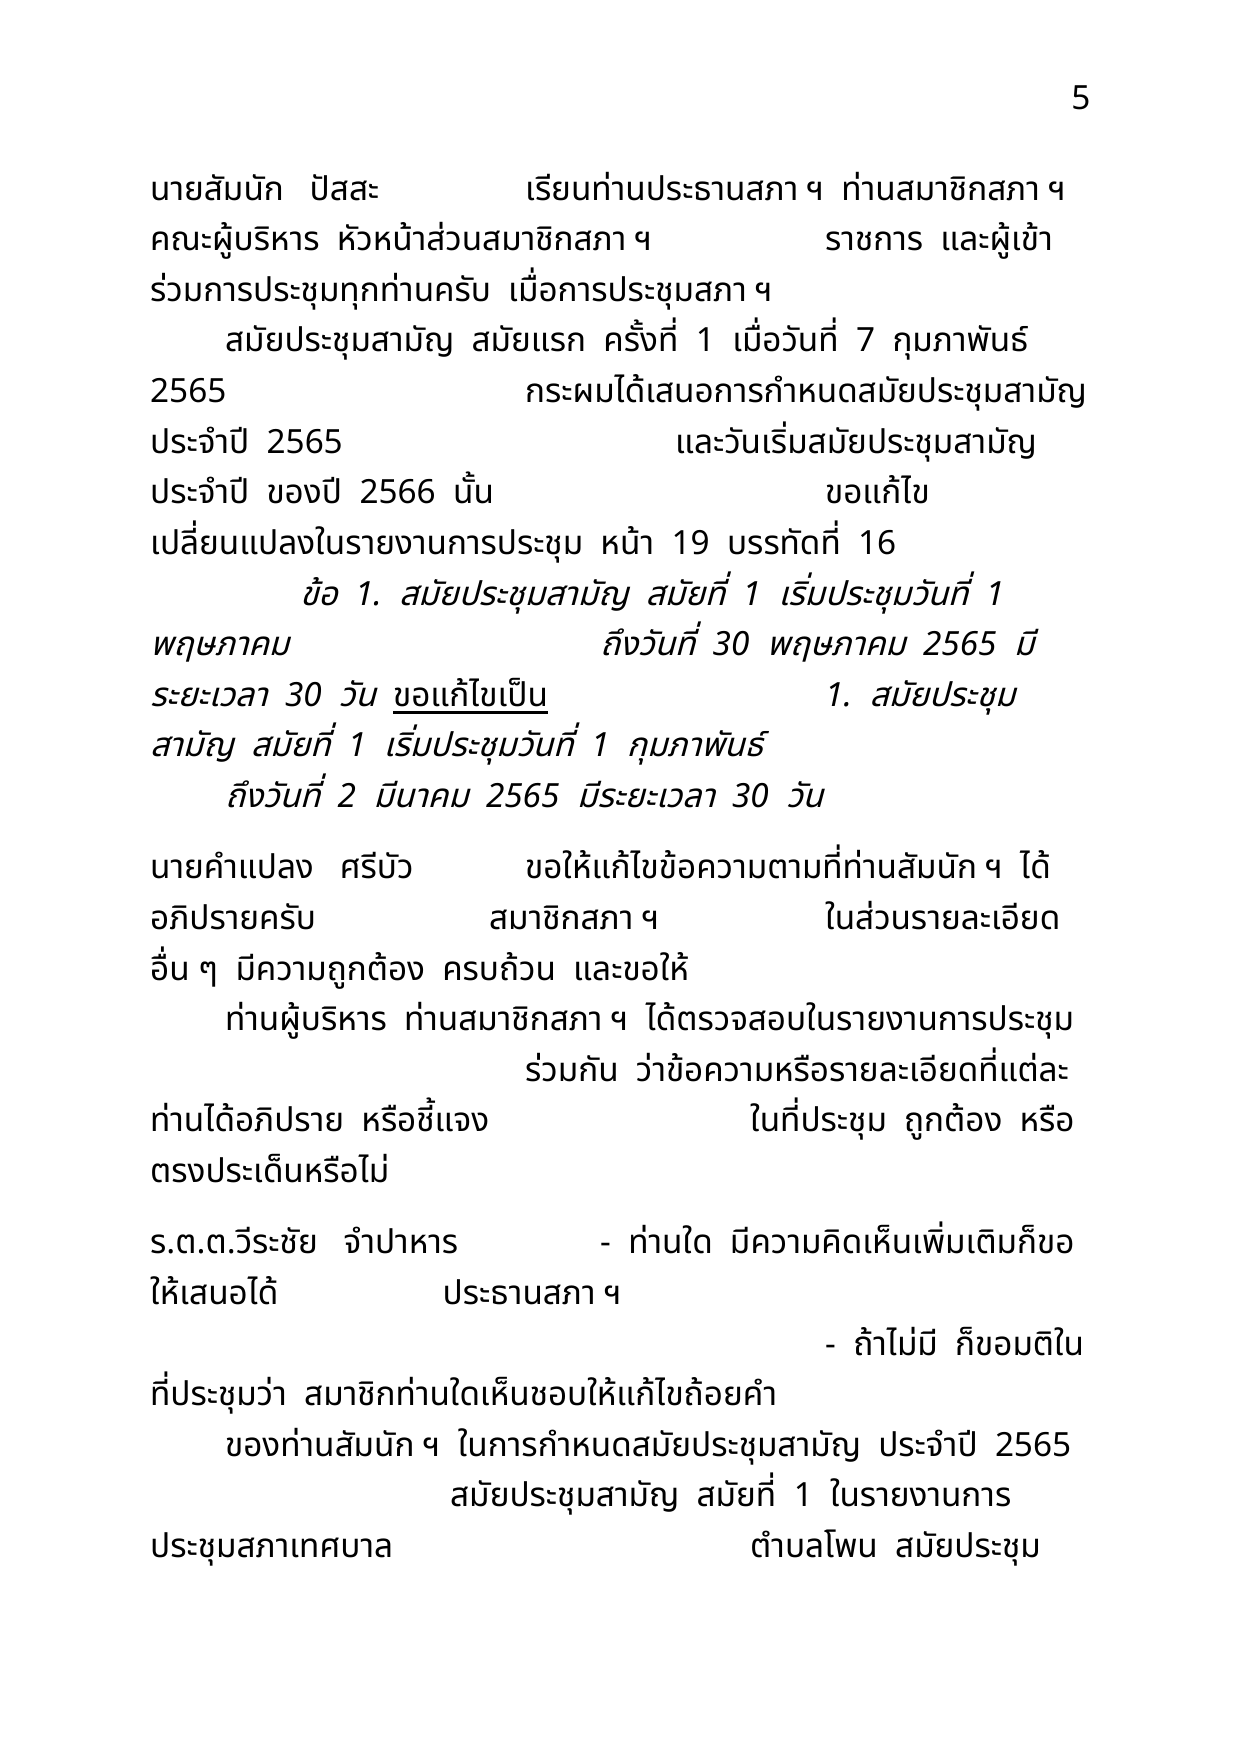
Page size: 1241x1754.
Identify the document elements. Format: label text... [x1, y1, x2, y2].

text นายคำแปลง ศรีบัว ขอให้แก้ไขข้อความตามที่ท่านสัมนัก ฯ ได้อภิปรายครับ สมาชิกสภา ฯ ในส่วนรายละเอียดอื่น ๆ มีความถูกต้อง ครบถ้วน และขอให้ ท่านผู้บริหาร ท่านสมาชิกสภา ฯ ได้ตรวจสอบในรายงานการประชุม ร่วมกัน ว่าข้อความหรือรายละเอียดที่แต่ละท่านได้อภิปราย หรือชี้แจง ในที่ประชุม ถูกต้อง หรือตรงประเด็นหรือไม่ [150, 843, 1090, 1197]
text นายสัมนัก ปัสสะ เรียนท่านประธานสภา ฯ ท่านสมาชิกสภา ฯ คณะผู้บริหาร หัวหน้าส่วนสมาชิกสภา ฯ ราชการ และผู้เข้าร่วมการประชุมทุกท่านครับ เมื่อการประชุมสภา ฯ สมัยประชุมสามัญ สมัยแรก ครั้งที่ 1 เมื่อวันที่ 7 กุมภาพันธ์ 2565 กระผมได้เสนอการกำหนดสมัยประชุมสามัญ ประจำปี 2565 และวันเริ่มสมัยประชุมสามัญ ประจำปี ของปี 2566 นั้น ขอแก้ไขเปลี่ยนแปลงในรายงานการประชุม หน้า 19 บรรทัดที่ 16 ข้อ 1. สมัยประชุมสามัญ สมัยที่ 1 เริ่มประชุมวันที่ 1 พฤษภาคม ถึงวันที่ 30 พฤษภาคม 2565 มีระยะเวลา 30 วัน ขอแก้ไขเป็น 1. สมัยประชุมสามัญ สมัยที่ 1 เริ่มประชุมวันที่ 1 กุมภาพันธ์ ถึงวันที่ 2 มีนาคม 2565 มีระยะเวลา 30 วัน [150, 164, 1090, 822]
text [150, 1218, 1090, 1572]
